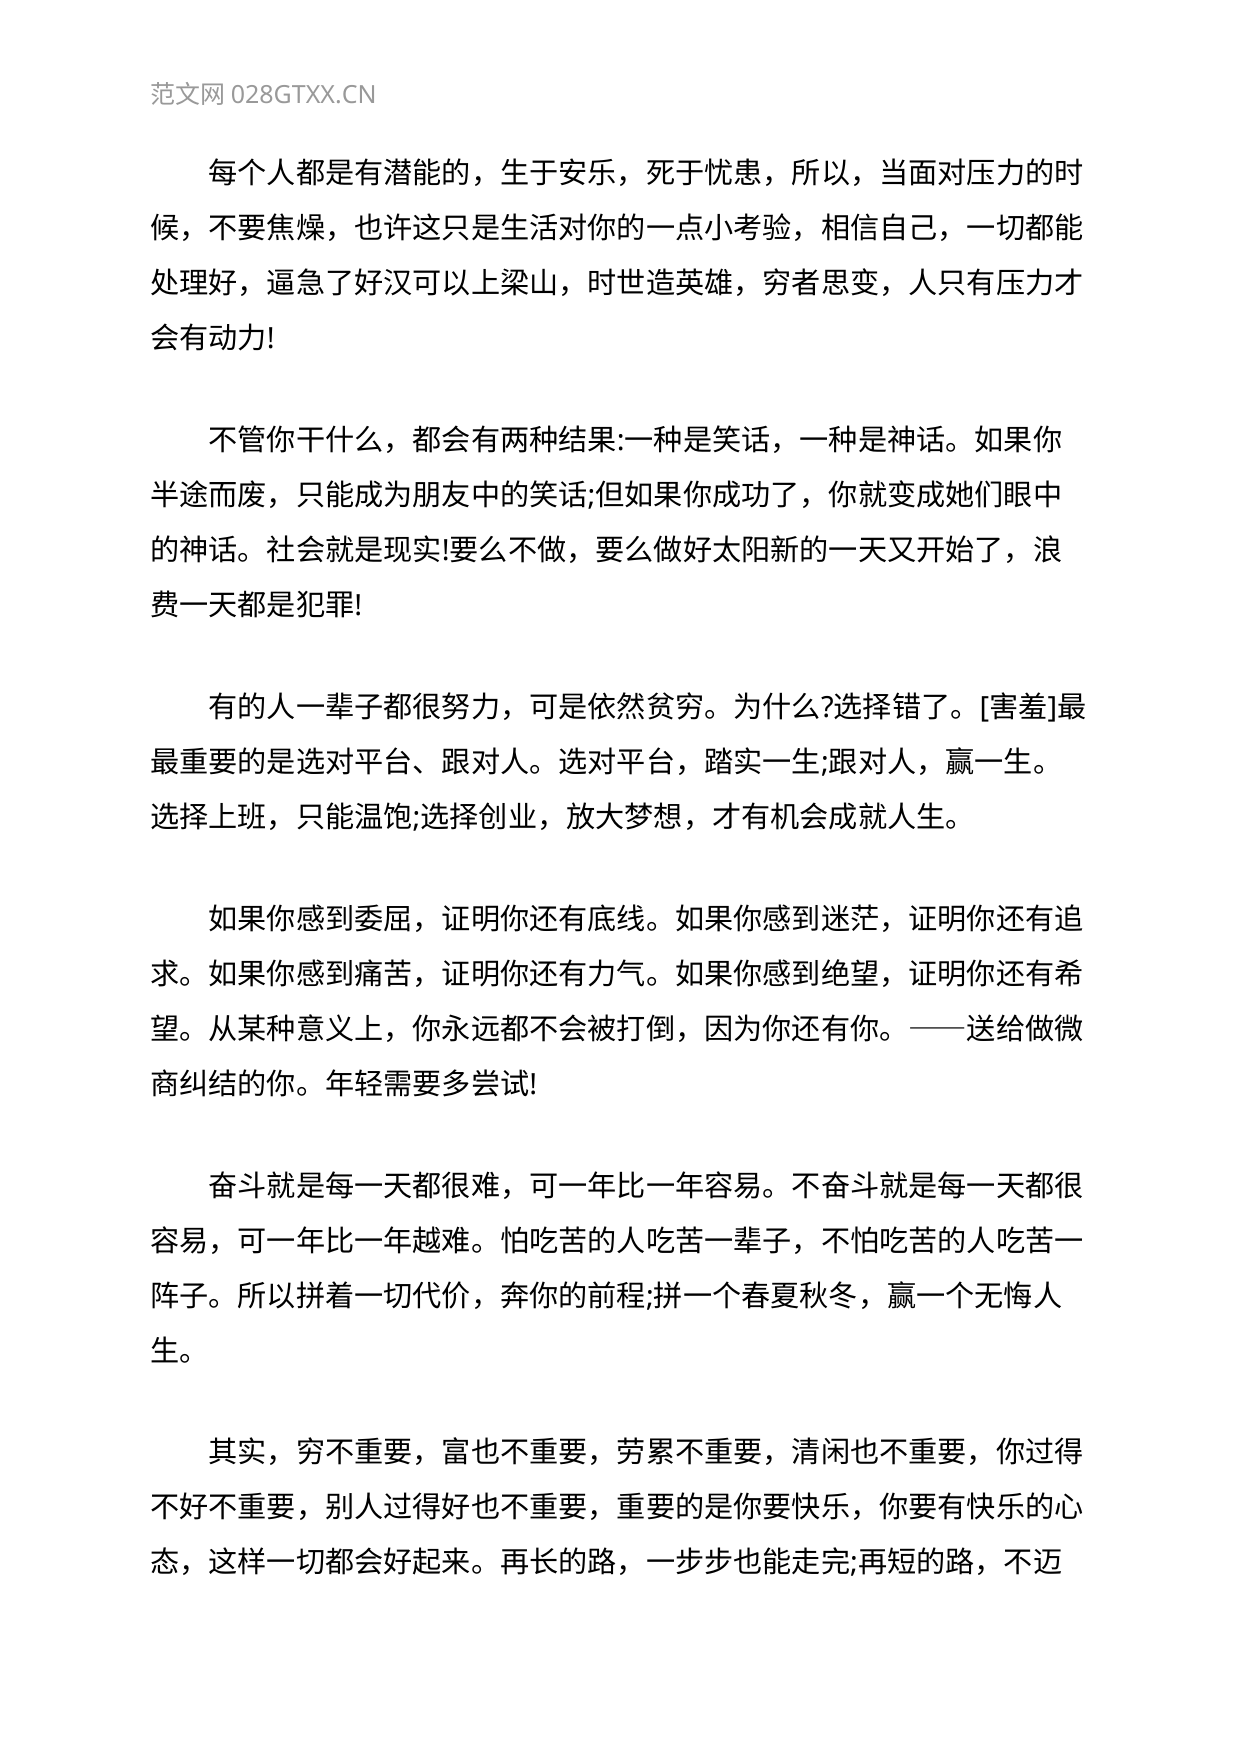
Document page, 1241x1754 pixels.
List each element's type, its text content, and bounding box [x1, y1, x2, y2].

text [150, 1429, 1090, 1581]
text 有的人一辈子都很努力，可是依然贫穷。为什么?选择错了。[害羞]最最重要的是选对平台、跟对人。选对平台，踏实一生;跟对人，赢一生。选择上班，只能温饱;选择创业，放大梦想，才有机会成就人生。 [150, 684, 1090, 836]
text 不管你干什么，都会有两种结果:一种是笑话，一种是神话。如果你半途而废，只能成为朋友中的笑话;但如果你成功了，你就变成她们眼中的神话。社会就是现实!要么不做，要么做好太阳新的一天又开始了，浪费一天都是犯罪! [150, 417, 1090, 624]
text 如果你感到委屈，证明你还有底线。如果你感到迷茫，证明你还有追求。如果你感到痛苦，证明你还有力气。如果你感到绝望，证明你还有希望。从某种意义上，你永远都不会被打倒，因为你还有你。――送给做微商纠结的你。年轻需要多尝试! [150, 896, 1090, 1103]
text 每个人都是有潜能的，生于安乐，死于忧患，所以，当面对压力的时候，不要焦燥，也许这只是生活对你的一点小考验，相信自己，一切都能处理好，逼急了好汉可以上梁山，时世造英雄，穷者思变，人只有压力才会有动力! [150, 150, 1090, 357]
text 奋斗就是每一天都很难，可一年比一年容易。不奋斗就是每一天都很容易，可一年比一年越难。怕吃苦的人吃苦一辈子，不怕吃苦的人吃苦一阵子。所以拼着一切代价，奔你的前程;拼一个春夏秋冬，赢一个无悔人生。 [150, 1162, 1090, 1369]
